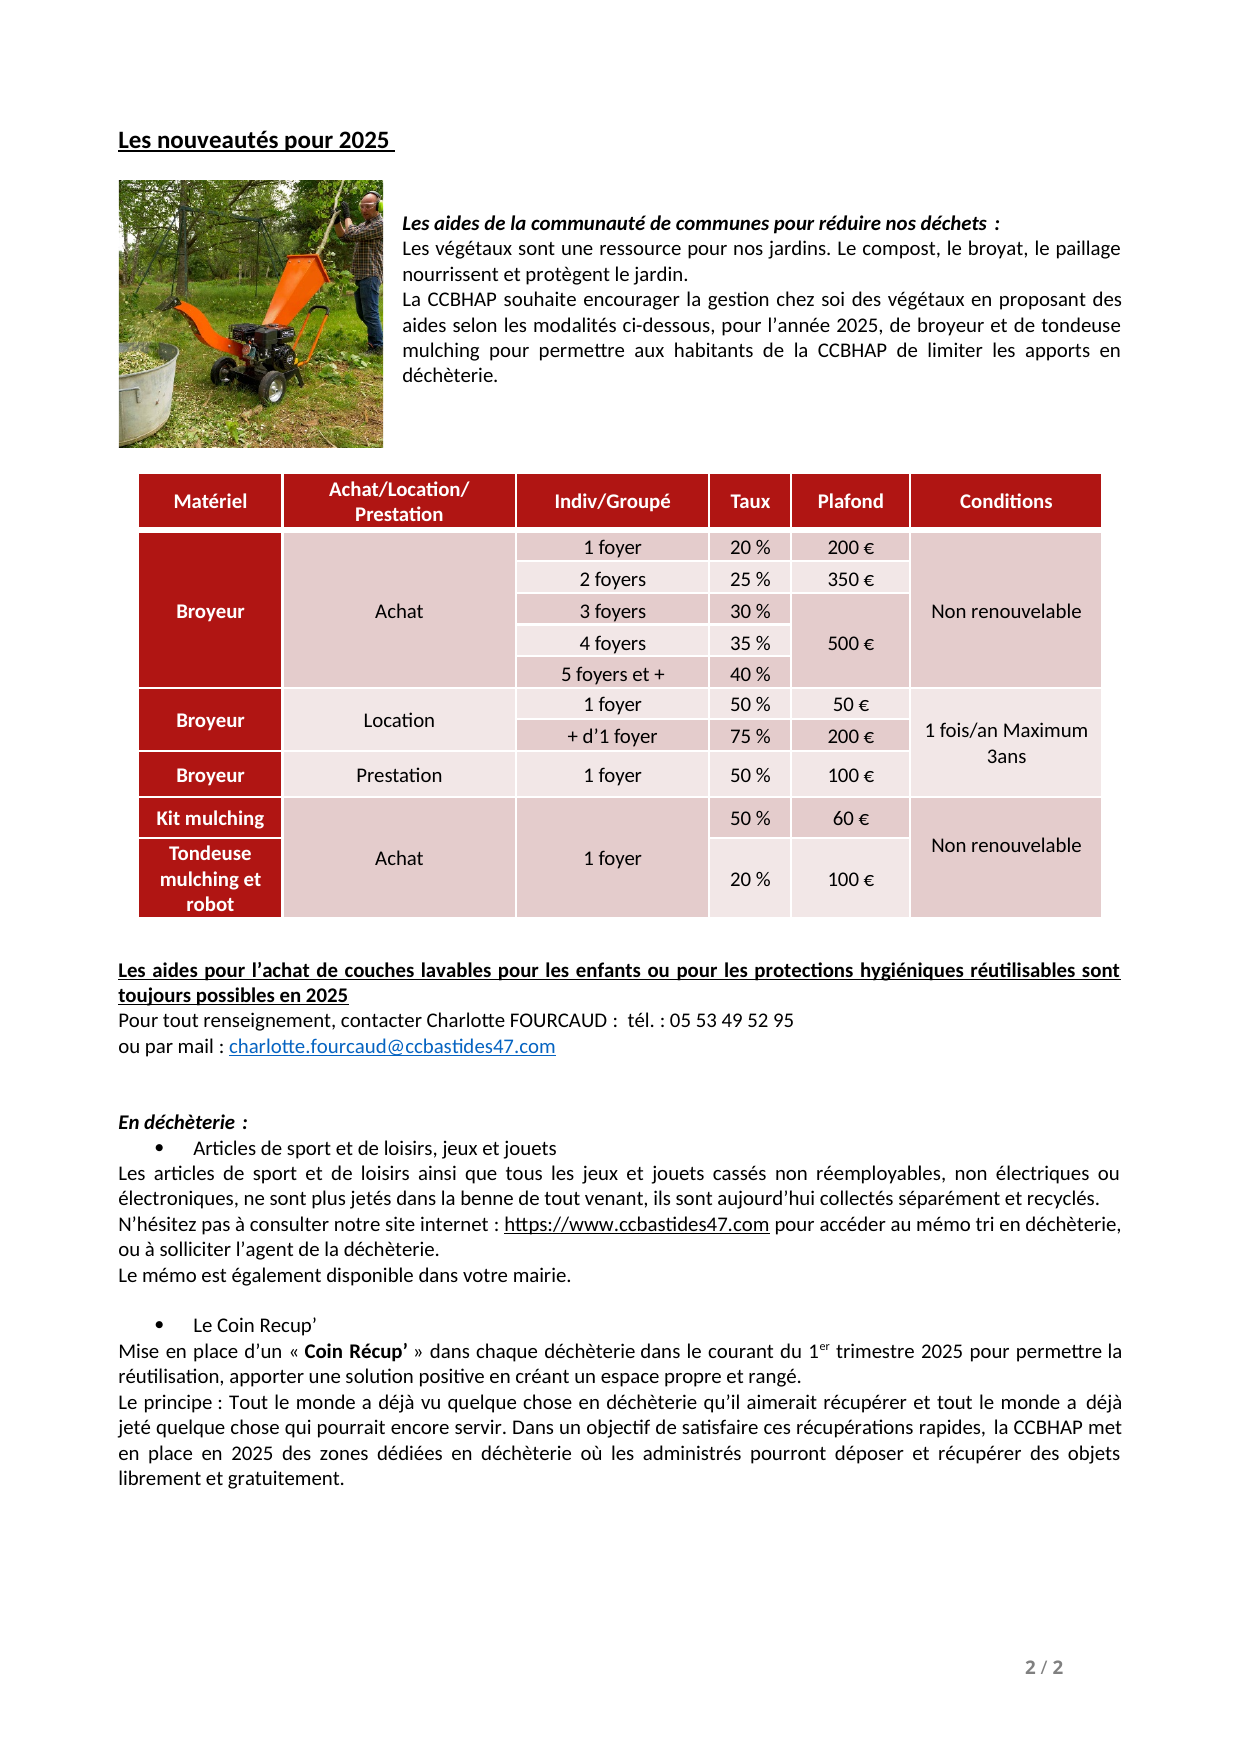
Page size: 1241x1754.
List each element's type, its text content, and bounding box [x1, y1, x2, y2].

table_cell Kit mulching [139, 798, 281, 837]
table_cell Achat [284, 533, 515, 687]
text Les nouveautés pour 2025 [118, 124, 1122, 154]
list Le Coin Recup’ [156, 1313, 1122, 1338]
table_cell 1 foyer [517, 533, 708, 560]
table_cell 30 % [710, 594, 790, 623]
table_cell 2 foyers [517, 562, 708, 592]
table_cell 75 % [710, 720, 790, 750]
table_cell 350 € [792, 562, 909, 592]
table_cell Broyeur [139, 533, 281, 687]
table_cell 50 % [710, 752, 790, 796]
text Le principe : Tout le monde a déjà vu quelque chose en déchèterie qu’il aimerait récupérer et tout le monde a déjà jeté quelque chose qui pourrait encore servir. Dans un objectif de satisfaire ces récupérations rapides, la CCBHAP met en place en 2025 des zones dédiées en déchèterie où les administrés pourront déposer et récupérer des objets librement et gratuitement. [118, 1389, 1122, 1491]
table_cell 1 fois/an Maximum 3ans [911, 689, 1101, 796]
table_cell 200 € [792, 533, 909, 560]
table_cell 20 % [710, 839, 790, 917]
table_cell 500 € [792, 594, 909, 687]
table_cell 1 foyer [517, 798, 708, 917]
text Les articles de sport et de loisirs ainsi que tous les jeux et jouets cassés non réemployables, non électriques ou électroniques, ne sont plus jetés dans la benne de tout venant, ils sont aujourd’hui collectés séparément et recyclés. [118, 1160, 1122, 1211]
text Les aides pour l’achat de couches lavables pour les enfants ou pour les protections hygiéniques réutilisables sont toujours possibles en 2025 [118, 957, 1122, 1008]
table_cell Non renouvelable [911, 798, 1101, 917]
table_cell Non renouvelable [911, 533, 1101, 687]
table_cell 4 foyers [517, 626, 708, 655]
text Les végétaux sont une ressource pour nos jardins. Le compost, le broyat, le paillage nourrissent et protègent le jardin. [383, 236, 1122, 286]
text Mise en place d’un « Coin Récup’ » dans chaque déchèterie dans le courant du 1er trimestre 2025 pour permettre la réutilisation, apporter une solution positive en créant un espace propre et rangé. [118, 1338, 1122, 1389]
table_header Achat/Location/ Prestation [284, 474, 515, 527]
table_cell 1 foyer [517, 689, 708, 718]
table_cell + d’1 foyer [517, 720, 708, 750]
table_cell 50 € [792, 689, 909, 718]
table_cell 5 foyers et + [517, 657, 708, 687]
table_header Plafond [792, 474, 909, 527]
table_cell 200 € [792, 720, 909, 750]
table_cell Achat [284, 798, 515, 917]
picture [117, 180, 383, 446]
table_cell Tondeuse mulching et robot [139, 839, 281, 917]
table_cell 100 € [792, 839, 909, 917]
table_cell 50 % [710, 689, 790, 718]
table_cell Broyeur [139, 689, 281, 750]
table_cell Broyeur [139, 752, 281, 796]
table_cell 3 foyers [517, 594, 708, 623]
table_cell 25 % [710, 562, 790, 592]
table_cell 35 % [710, 626, 790, 655]
text En déchèterie : [118, 1109, 1122, 1135]
table_cell 100 € [792, 752, 909, 796]
table_header Taux [710, 474, 790, 527]
text Les aides de la communauté de communes pour réduire nos déchets : [383, 210, 1122, 236]
text Le mémo est également disponible dans votre mairie. [118, 1262, 1122, 1287]
list Articles de sport et de loisirs, jeux et jouets [156, 1135, 1122, 1160]
text ou par mail : charlotte.fourcaud@ccbastides47.com [118, 1033, 1122, 1058]
table_cell Location [284, 689, 515, 750]
table_cell Prestation [284, 752, 515, 796]
text Pour tout renseignement, contacter Charlotte FOURCAUD : tél. : 05 53 49 52 95 [118, 1008, 1122, 1033]
table_header Conditions [911, 474, 1101, 527]
table_cell 20 % [710, 533, 790, 560]
text La CCBHAP souhaite encourager la gestion chez soi des végétaux en proposant des aides selon les modalités ci-dessous, pour l’année 2025, de broyeur et de tondeuse mulching pour permettre aux habitants de la CCBHAP de limiter les apports en déchèterie. [383, 286, 1122, 388]
table_cell 40 % [710, 657, 790, 687]
table_header Indiv/Groupé [517, 474, 708, 527]
text N’hésitez pas à consulter notre site internet : https://www.ccbastides47.com pour accéder au mémo tri en déchèterie, ou à solliciter l’agent de la déchèterie. [118, 1211, 1122, 1262]
table_cell 50 % [710, 798, 790, 837]
table_cell 1 foyer [517, 752, 708, 796]
table_cell 60 € [792, 798, 909, 837]
table_header Matériel [139, 474, 281, 527]
